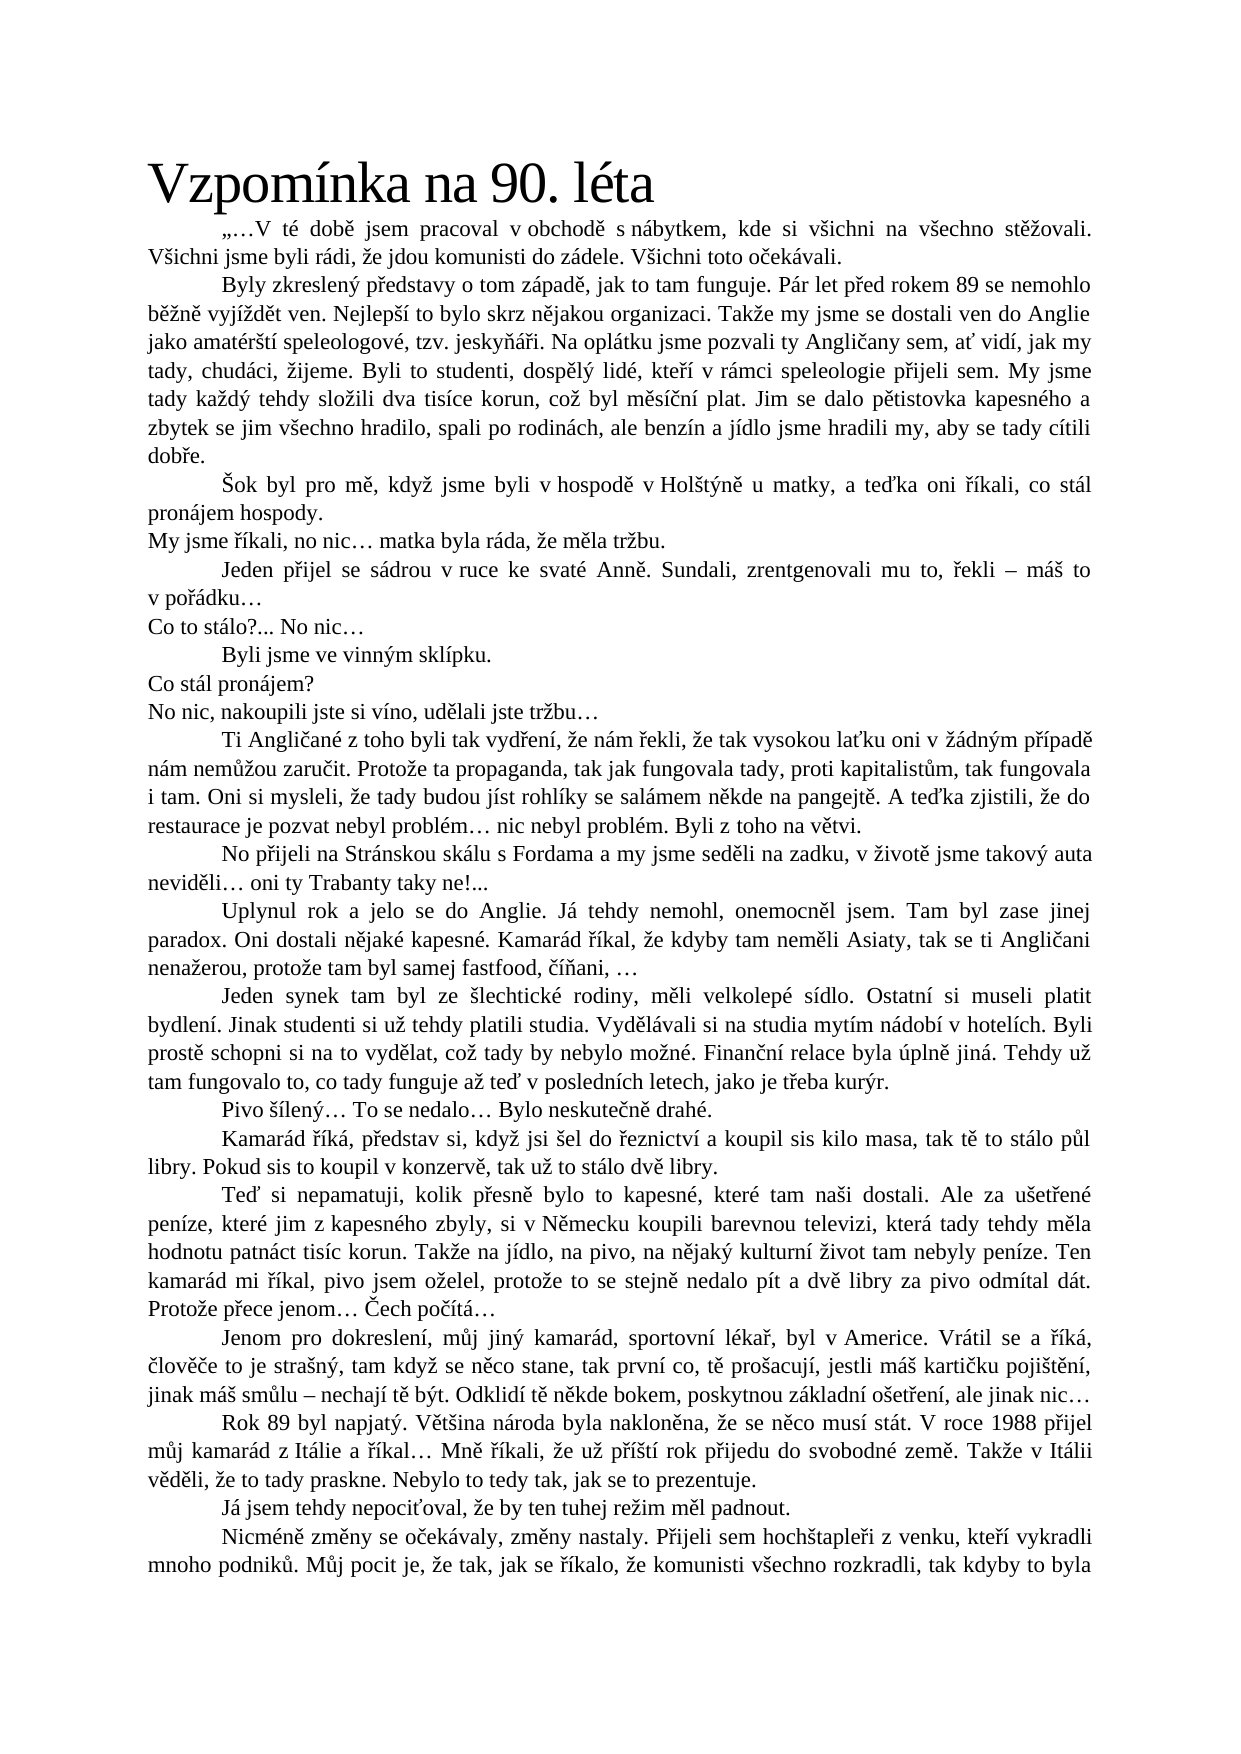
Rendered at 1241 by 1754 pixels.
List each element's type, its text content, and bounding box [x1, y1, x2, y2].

text Uplynul rok a jelo se do Anglie. Já tehdy nemohl, onemocněl jsem. Tam byl zase jinej paradox. Oni dostali nějaké kapesné. Kamarád říkal, že kdyby tam neměli Asiaty, tak se ti Angličani nenažerou, protože tam byl samej fastfood, číňani, … [148, 897, 1093, 980]
text „…V té době jsem pracoval v obchodě s nábytkem, kde si všichni na všechno stěžovali. Všichni jsme byli rádi, že jdou komunisti do zádele. Všichni toto očekávali. [148, 215, 1093, 269]
text Pivo šílený… To se nedalo… Bylo neskutečně drahé. [148, 1096, 1093, 1123]
title Vzpomínka na 90. léta [148, 148, 1093, 215]
text No přijeli na Stránskou skálu s Fordama a my jsme seděli na zadku, v životě jsme takový auta neviděli… oni ty Trabanty taky ne!... [148, 840, 1093, 895]
text Rok 89 byl napjatý. Většina národa byla nakloněna, že se něco musí stát. V roce 1988 přijel můj kamarád z Itálie a říkal… Mně říkali, že už příští rok přijedu do svobodné země. Takže v Itálii věděli, že to tady praskne. Nebylo to tedy tak, jak se to prezentuje. [148, 1409, 1093, 1492]
text Byli jsme ve vinným sklípku. [148, 641, 1093, 668]
text No nic, nakoupili jste si víno, udělali jste tržbu… [148, 698, 1093, 724]
text Já jsem tehdy nepociťoval, že by ten tuhej režim měl padnout. [148, 1494, 1093, 1521]
text Jeden synek tam byl ze šlechtické rodiny, měli velkolepé sídlo. Ostatní si museli platit bydlení. Jinak studenti si už tehdy platili studia. Vydělávali si na studia mytím nádobí v hotelích. Byli prostě schopni si na to vydělat, což tady by nebylo možné. Finanční relace byla úplně jiná. Tehdy už tam fungovalo to, co tady funguje až teď v posledních letech, jako je třeba kurýr. [148, 982, 1093, 1094]
text Co stál pronájem? [148, 670, 1093, 696]
text Byly zkreslený představy o tom západě, jak to tam funguje. Pár let před rokem 89 se nemohlo běžně vyjíždět ven. Nejlepší to bylo skrz nějakou organizaci. Takže my jsme se dostali ven do Anglie jako amatérští speleologové, tzv. jeskyňáři. Na oplátku jsme pozvali ty Angličany sem, ať vidí, jak my tady, chudáci, žijeme. Byli to studenti, dospělý lidé, kteří v rámci speleologie přijeli sem. My jsme tady každý tehdy složili dva tisíce korun, což byl měsíční plat. Jim se dalo pětistovka kapesného a zbytek se jim všechno hradilo, spali po rodinách, ale benzín a jídlo jsme hradili my, aby se tady cítili dobře. [148, 272, 1093, 468]
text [148, 1523, 1093, 1578]
text Kamarád říká, představ si, když jsi šel do řeznictví a koupil sis kilo masa, tak tě to stálo půl libry. Pokud sis to koupil v konzervě, tak už to stálo dvě libry. [148, 1125, 1093, 1179]
text My jsme říkali, no nic… matka byla ráda, že měla tržbu. [148, 527, 1093, 554]
text Jeden přijel se sádrou v ruce ke svaté Anně. Sundali, zrentgenovali mu to, řekli – máš to v pořádku… [148, 556, 1093, 611]
text Co to stálo?... No nic… [148, 613, 1093, 639]
text Ti Angličané z toho byli tak vydření, že nám řekli, že tak vysokou laťku oni v žádným případě nám nemůžou zaručit. Protože ta propaganda, tak jak fungovala tady, proti kapitalistům, tak fungovala i tam. Oni si mysleli, že tady budou jíst rohlíky se salámem někde na pangejtě. A teďka zjistili, že do restaurace je pozvat nebyl problém… nic nebyl problém. Byli z toho na větvi. [148, 727, 1093, 838]
text Šok byl pro mě, když jsme byli v hospodě v Holštýně u matky, a teďka oni říkali, co stál pronájem hospody. [148, 471, 1093, 525]
text Jenom pro dokreslení, můj jiný kamarád, sportovní lékař, byl v Americe. Vrátil se a říká, člověče to je strašný, tam když se něco stane, tak první co, tě prošacují, jestli máš kartičku pojištění, jinak máš smůlu – nechají tě být. Odklidí tě někde bokem, poskytnou základní ošetření, ale jinak nic… [148, 1324, 1093, 1407]
text Teď si nepamatuji, kolik přesně bylo to kapesné, které tam naši dostali. Ale za ušetřené peníze, které jim z kapesného zbyly, si v Německu koupili barevnou televizi, která tady tehdy měla hodnotu patnáct tisíc korun. Takže na jídlo, na pivo, na nějaký kulturní život tam nebyly peníze. Ten kamarád mi říkal, pivo jsem oželel, protože to se stejně nedalo pít a dvě libry za pivo odmítal dát. Protože přece jenom… Čech počítá… [148, 1182, 1093, 1322]
